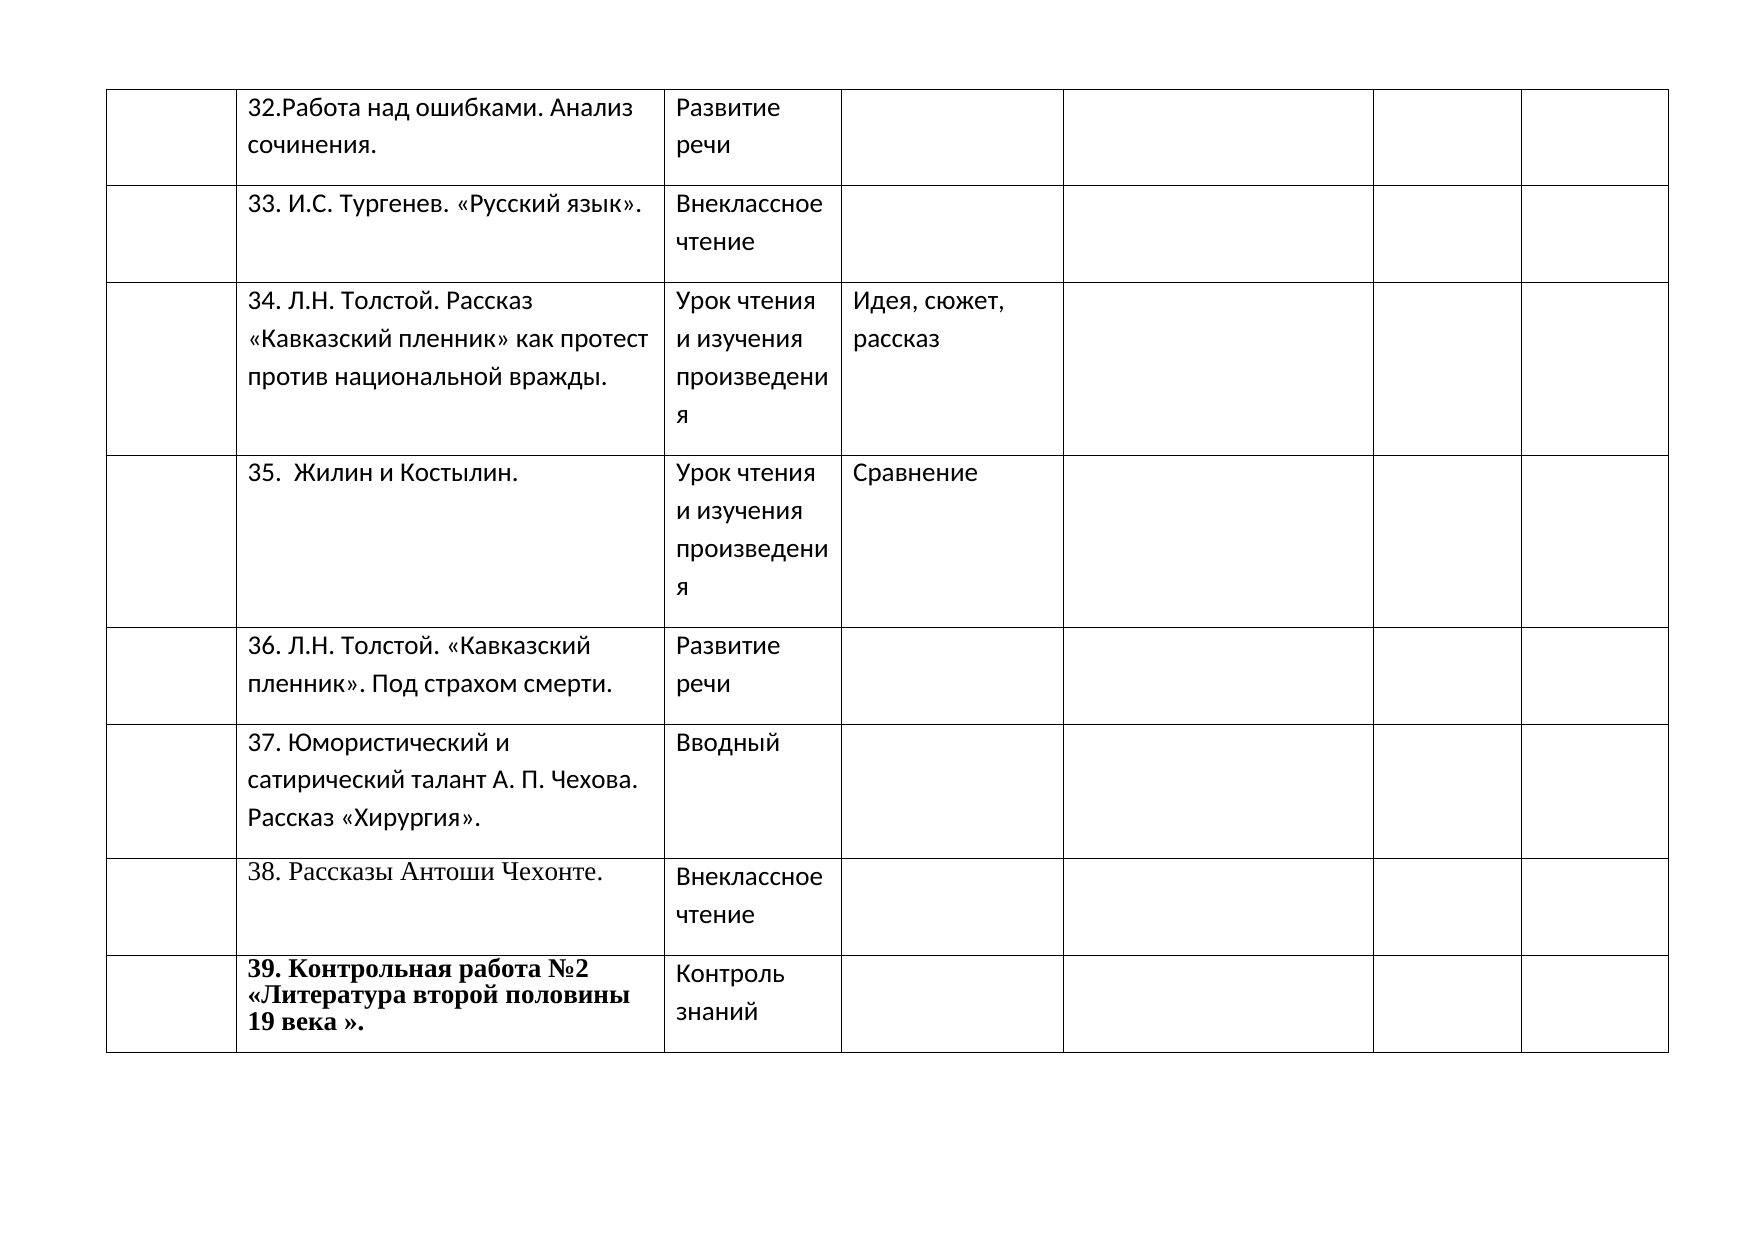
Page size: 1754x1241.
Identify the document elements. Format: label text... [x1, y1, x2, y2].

table_cell Контроль знаний [665, 956, 841, 1052]
table_cell [1522, 859, 1668, 955]
table_cell Внеклассное чтение [665, 859, 841, 955]
table_cell [107, 283, 236, 454]
table_cell .Н. Толстой. Рассказ «Кавказский пленник» как протест против национальной вражды. [237, 283, 664, 454]
table_cell 32.Работа над ошибками. Анализ сочинения. [237, 90, 664, 185]
table_cell [107, 186, 236, 282]
table_cell [1522, 186, 1668, 282]
table_cell [1064, 456, 1373, 627]
table_cell Урок чтения и изучения произведения [665, 283, 841, 454]
table_cell [1522, 283, 1668, 454]
table_cell [1374, 456, 1521, 627]
table_cell 39. Контрольная работа №2 «Литература второй половины 19 века ». [237, 956, 664, 1052]
table_cell [1374, 956, 1521, 1052]
table_cell [107, 956, 236, 1052]
table_cell [107, 628, 236, 724]
table_cell [1064, 186, 1373, 282]
table_cell [842, 628, 1063, 724]
table_cell [1374, 628, 1521, 724]
table_cell [842, 725, 1063, 858]
table_cell 35. Жилин и Костылин. [237, 456, 664, 627]
table_cell [1064, 283, 1373, 454]
table_cell [842, 186, 1063, 282]
table_cell [1374, 186, 1521, 282]
table_cell [1522, 956, 1668, 1052]
table_cell [842, 90, 1063, 185]
table_cell Вводный [665, 725, 841, 858]
table_cell [1522, 456, 1668, 627]
table_cell Урок чтения и изучения произведения [665, 456, 841, 627]
table_cell [1064, 725, 1373, 858]
table_cell [107, 90, 236, 185]
table_cell [1374, 725, 1521, 858]
table_cell [1064, 956, 1373, 1052]
table_cell .Н. Толстой. «Кавказский пленник». Под страхом смерти. [237, 628, 664, 724]
table_cell 37. Юмористический и сатирический талант А. П. Чехова. Рассказ «Хирургия». [237, 725, 664, 858]
table_cell [1374, 859, 1521, 955]
table_cell Идея, сюжет, рассказ [842, 283, 1063, 454]
table_cell [1064, 628, 1373, 724]
table_cell Развитие речи [665, 90, 841, 185]
table_cell [1374, 283, 1521, 454]
table_cell [842, 859, 1063, 955]
table_cell [1522, 725, 1668, 858]
table_cell Внеклассное чтение [665, 186, 841, 282]
table_cell [1064, 859, 1373, 955]
table_cell [107, 456, 236, 627]
table_cell 38. Рассказы Антоши Чехонте. [237, 859, 664, 955]
table_cell [107, 725, 236, 858]
table_cell [1064, 90, 1373, 185]
table_cell [842, 956, 1063, 1052]
table_cell [1522, 628, 1668, 724]
table_cell 33. И.С. Тургенев. «Русский язык». [237, 186, 664, 282]
table_cell [1522, 90, 1668, 185]
table_cell Развитие речи [665, 628, 841, 724]
table_cell [1374, 90, 1521, 185]
table_cell [107, 859, 236, 955]
table_cell Сравнение [842, 456, 1063, 627]
